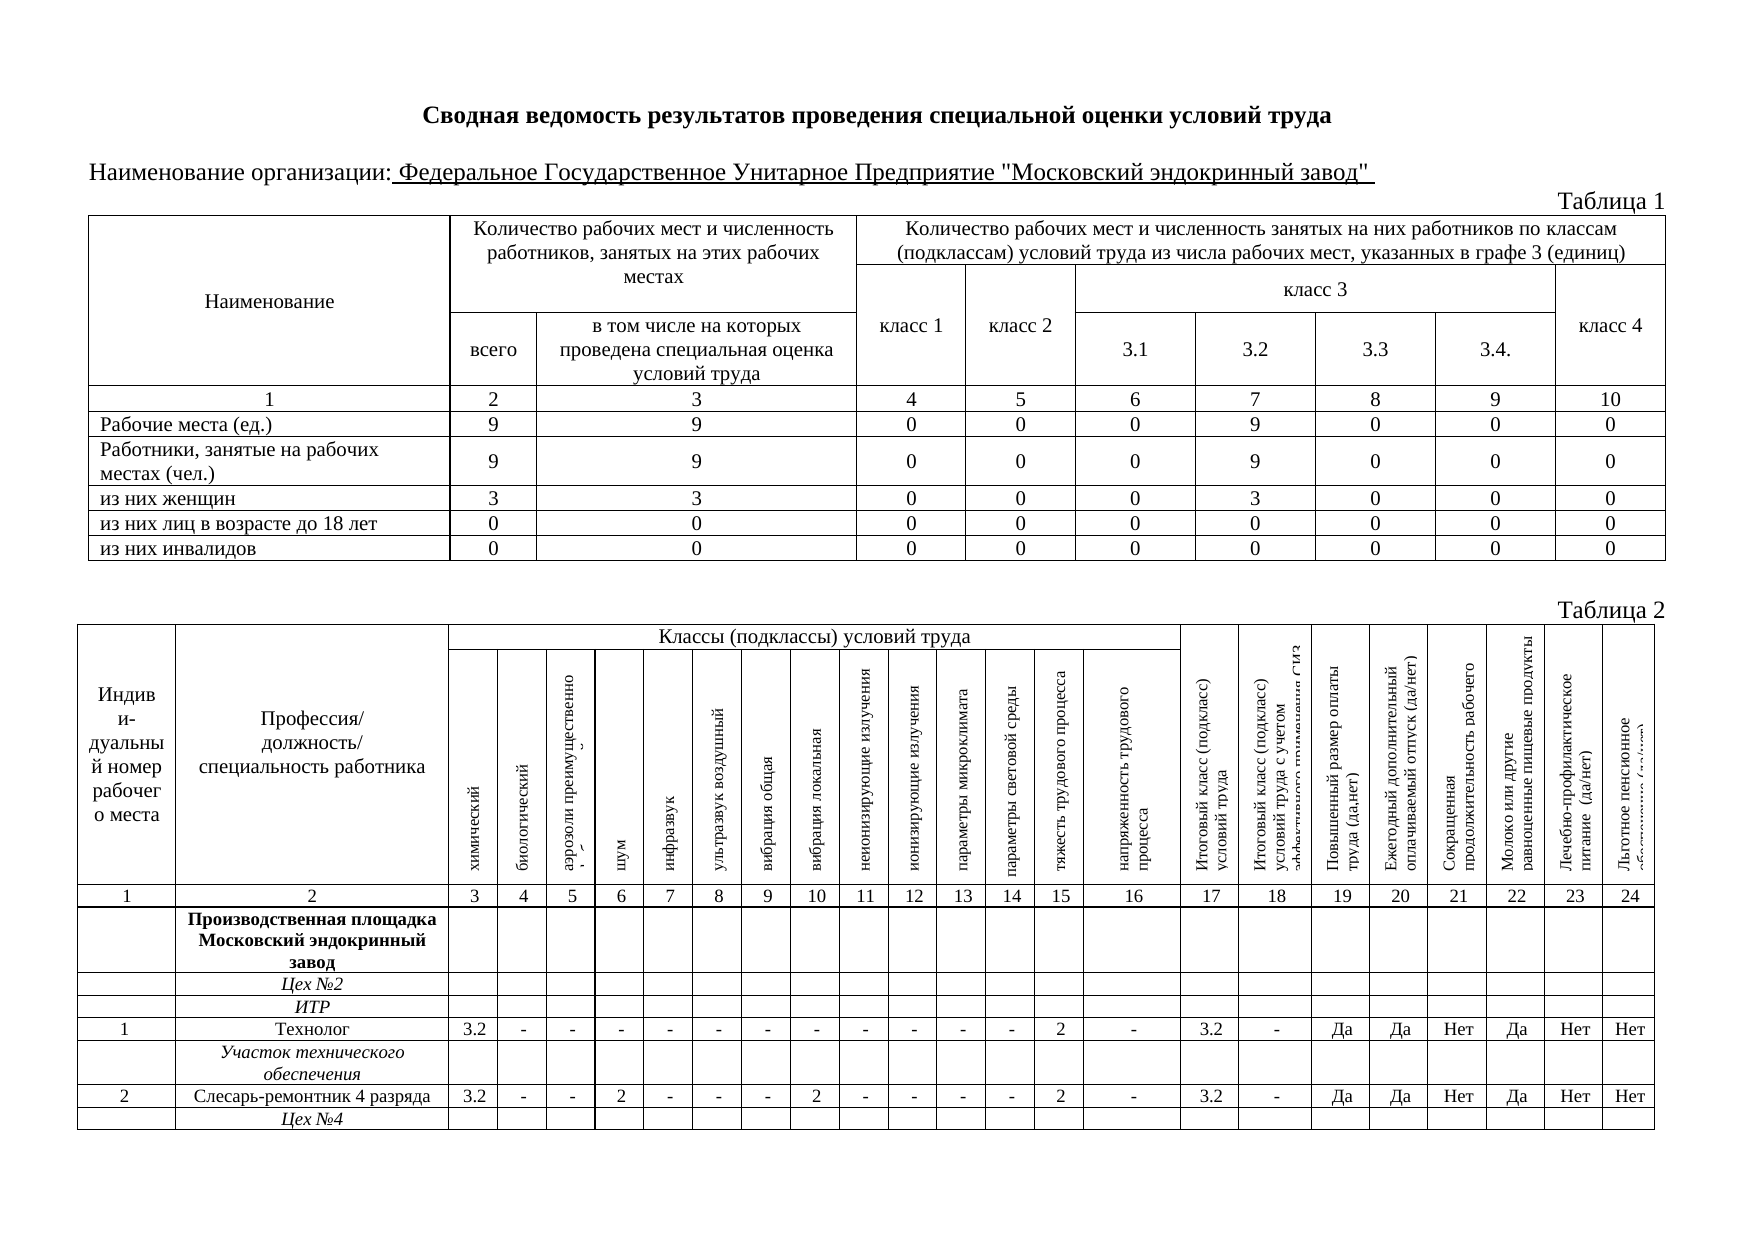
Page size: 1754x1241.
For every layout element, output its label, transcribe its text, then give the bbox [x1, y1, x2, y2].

table_cell [596, 973, 643, 995]
table_cell 3.2 [449, 1085, 497, 1107]
table_cell 0 [857, 536, 965, 560]
table_cell Да [1487, 1018, 1544, 1040]
table_cell 0 [1316, 437, 1435, 485]
table_cell 0 [537, 536, 856, 560]
table_cell 0 [537, 511, 856, 535]
table_cell [1312, 908, 1369, 972]
table_cell Нет [1428, 1085, 1486, 1107]
table_cell [498, 1041, 546, 1084]
table_cell [840, 1108, 888, 1129]
table_cell Рабочие места (ед.) [89, 412, 449, 436]
table_cell 0 [451, 536, 536, 560]
table_cell - [547, 1085, 594, 1107]
table_cell 5 [547, 885, 594, 906]
table_cell [1084, 1108, 1180, 1129]
table_cell 2 [176, 885, 448, 906]
table_cell [449, 973, 497, 995]
table_cell 3.2 [1181, 1018, 1238, 1040]
table_cell 0 [1436, 511, 1555, 535]
table_cell [1603, 996, 1654, 1017]
table_cell [1084, 908, 1180, 972]
table_cell [1370, 908, 1427, 972]
table_cell 7 [644, 885, 692, 906]
table_header Лечебно-профилактическое питание (да/нет) [1545, 625, 1602, 884]
table_cell [498, 908, 546, 972]
table_cell Производственная площадка Московский эндокринный завод [176, 908, 448, 972]
table_cell 2 [1035, 1085, 1083, 1107]
table_cell 9 [1196, 412, 1315, 436]
table_cell [937, 908, 985, 972]
table_cell 0 [966, 437, 1075, 485]
table_cell [1487, 1041, 1544, 1084]
table_cell [1239, 1041, 1311, 1084]
table_cell Цех №2 [176, 973, 448, 995]
table_cell [840, 908, 888, 972]
table_cell - [742, 1018, 790, 1040]
table_cell 0 [1316, 412, 1435, 436]
text Сводная ведомость результатов проведения специальной оценки условий труда [89, 100, 1665, 129]
table_cell 24 [1603, 885, 1654, 906]
table_cell 12 [889, 885, 936, 906]
table_cell 16 [1084, 885, 1180, 906]
table_cell [1035, 996, 1083, 1017]
table_cell [693, 1041, 741, 1084]
table_cell Да [1312, 1085, 1369, 1107]
table_cell 0 [1436, 412, 1555, 436]
table_cell 21 [1428, 885, 1486, 906]
table_cell [986, 973, 1034, 995]
table_cell [693, 996, 741, 1017]
table_cell 2 [451, 386, 536, 411]
table_cell 0 [1556, 437, 1665, 485]
table_cell 0 [1076, 412, 1195, 436]
table_cell всего [451, 313, 536, 385]
table_cell [1545, 908, 1602, 972]
table_cell Участок технического обеспечения [176, 1041, 448, 1084]
table_cell - [1084, 1085, 1180, 1107]
table_cell 9 [1436, 386, 1555, 411]
table_cell [937, 1041, 985, 1084]
table_cell 0 [1076, 511, 1195, 535]
table_cell класс 2 [966, 265, 1075, 385]
table_cell 0 [1316, 536, 1435, 560]
table_cell 13 [937, 885, 985, 906]
table_cell [449, 1041, 497, 1084]
table_cell [1312, 1041, 1369, 1084]
table_cell из них инвалидов [89, 536, 449, 560]
table_cell [1035, 908, 1083, 972]
table_cell [693, 908, 741, 972]
table_cell класс 3 [1076, 265, 1555, 312]
table_cell 3.3 [1316, 313, 1435, 385]
table_cell - [1239, 1018, 1311, 1040]
table_cell 0 [1556, 536, 1665, 560]
table_cell [937, 1108, 985, 1129]
table_cell 3 [1196, 486, 1315, 510]
table_cell [937, 996, 985, 1017]
table_cell [840, 1041, 888, 1084]
table_cell 22 [1487, 885, 1544, 906]
table_header Количество рабочих мест и численность работников, занятых на этих рабочих местах [451, 216, 856, 312]
table_cell [596, 908, 643, 972]
table_cell [547, 996, 594, 1017]
table_cell [1545, 973, 1602, 995]
table_cell [498, 973, 546, 995]
table_cell 0 [857, 412, 965, 436]
table_cell 9 [742, 885, 790, 906]
table_header Ежегодный дополнительный оплачиваемый отпуск (да/нет) [1370, 625, 1427, 884]
table_cell [1035, 1108, 1083, 1129]
table_cell - [889, 1018, 936, 1040]
table_cell биологический [498, 650, 546, 884]
table_cell [889, 1108, 936, 1129]
table_cell [889, 908, 936, 972]
table_cell [1603, 908, 1654, 972]
table_cell [742, 973, 790, 995]
table_cell Нет [1603, 1085, 1654, 1107]
table_cell 0 [451, 511, 536, 535]
table_cell 5 [966, 386, 1075, 411]
table_cell [1181, 973, 1238, 995]
table_cell Технолог [176, 1018, 448, 1040]
table_header Льготное пенсионное обеспечение (да/нет) [1603, 625, 1654, 884]
table_cell [596, 996, 643, 1017]
table_cell [840, 973, 888, 995]
table_header Наименование [89, 216, 449, 385]
table_cell [1181, 1041, 1238, 1084]
table_cell 3.2 [449, 1018, 497, 1040]
table_cell - [644, 1018, 692, 1040]
table_cell Нет [1428, 1018, 1486, 1040]
table_cell 4 [498, 885, 546, 906]
table_cell [547, 973, 594, 995]
table_cell 3 [537, 386, 856, 411]
table_cell Нет [1545, 1085, 1602, 1107]
table_cell 4 [857, 386, 965, 411]
table_cell [449, 908, 497, 972]
table_cell [1181, 996, 1238, 1017]
table_cell 1 [78, 1018, 175, 1040]
table_cell - [547, 1018, 594, 1040]
table_cell 10 [791, 885, 839, 906]
table_cell Нет [1603, 1018, 1654, 1040]
table_cell [596, 1041, 643, 1084]
table_cell 3.2 [1196, 313, 1315, 385]
table_cell [986, 996, 1034, 1017]
table_cell - [742, 1085, 790, 1107]
table_cell [693, 973, 741, 995]
table_cell 0 [1076, 536, 1195, 560]
table_cell 19 [1312, 885, 1369, 906]
text Таблица 2 [89, 595, 1665, 623]
table_cell 9 [451, 437, 536, 485]
table_cell [1487, 908, 1544, 972]
table_cell Работники, занятые на рабочих местах (чел.) [89, 437, 449, 485]
table_cell [78, 973, 175, 995]
table_cell 3 [451, 486, 536, 510]
table_cell [742, 1108, 790, 1129]
table_cell - [937, 1085, 985, 1107]
table_cell [1487, 1108, 1544, 1129]
table_cell вибрация общая [742, 650, 790, 884]
table_cell 0 [966, 486, 1075, 510]
table_cell - [791, 1018, 839, 1040]
table_cell [547, 1108, 594, 1129]
table_cell [1603, 973, 1654, 995]
table_cell [742, 1041, 790, 1084]
table_cell [742, 908, 790, 972]
table_cell - [498, 1085, 546, 1107]
table_cell 6 [1076, 386, 1195, 411]
table_cell 0 [857, 486, 965, 510]
table_cell 7 [1196, 386, 1315, 411]
table_cell [986, 1108, 1034, 1129]
table_cell 9 [451, 412, 536, 436]
table_cell [986, 1041, 1034, 1084]
table_cell [498, 1108, 546, 1129]
table_cell 0 [857, 437, 965, 485]
table_cell [449, 1108, 497, 1129]
table_cell [1084, 1041, 1180, 1084]
table_cell [1181, 908, 1238, 972]
table_cell 0 [1076, 486, 1195, 510]
table_cell [1239, 996, 1311, 1017]
table_cell 3.2 [1181, 1085, 1238, 1107]
table_cell 9 [1196, 437, 1315, 485]
table_cell [1312, 1108, 1369, 1129]
table_cell 0 [1076, 437, 1195, 485]
table_cell 2 [791, 1085, 839, 1107]
table_cell [791, 996, 839, 1017]
table_cell [1603, 1041, 1654, 1084]
table_cell 15 [1035, 885, 1083, 906]
table_header Сокращенная продолжительность рабочего времени (да/нет) [1428, 625, 1486, 884]
table_header Молоко или другие равноценные пищевые продукты (да/нет) [1487, 625, 1544, 884]
table_cell - [644, 1085, 692, 1107]
table_cell [1487, 973, 1544, 995]
table_cell [1428, 908, 1486, 972]
table_cell - [693, 1085, 741, 1107]
table_cell [791, 908, 839, 972]
table_cell - [840, 1018, 888, 1040]
table_cell [791, 973, 839, 995]
table_cell Цех №4 [176, 1108, 448, 1129]
table_cell 0 [1196, 536, 1315, 560]
table_cell [1035, 973, 1083, 995]
table_cell [889, 1041, 936, 1084]
table_cell 0 [966, 536, 1075, 560]
table_cell 14 [986, 885, 1034, 906]
table_cell 0 [966, 511, 1075, 535]
table_cell Да [1487, 1085, 1544, 1107]
table_cell [791, 1108, 839, 1129]
table_cell Да [1370, 1085, 1427, 1107]
table_cell неионизирующие излучения [840, 650, 888, 884]
table_cell 18 [1239, 885, 1311, 906]
table_cell ИТР [176, 996, 448, 1017]
table_cell [1370, 996, 1427, 1017]
table_cell [1312, 973, 1369, 995]
table_cell ультразвук воздушный [693, 650, 741, 884]
table_cell 0 [1436, 437, 1555, 485]
table_cell - [1084, 1018, 1180, 1040]
table_cell [644, 1041, 692, 1084]
table_cell [1370, 973, 1427, 995]
text Наименование организации: [89, 157, 1665, 186]
table_cell 23 [1545, 885, 1602, 906]
table_cell 11 [840, 885, 888, 906]
table_cell 3 [449, 885, 497, 906]
table_cell параметры световой среды [986, 650, 1034, 884]
table_cell [937, 973, 985, 995]
table_cell 20 [1370, 885, 1427, 906]
table_cell инфразвук [644, 650, 692, 884]
table_cell 1 [89, 386, 449, 411]
table_cell [78, 1108, 175, 1129]
table_cell Нет [1545, 1018, 1602, 1040]
table_cell 10 [1556, 386, 1665, 411]
table_cell [644, 908, 692, 972]
table_cell [78, 996, 175, 1017]
table_cell 9 [537, 437, 856, 485]
table_cell 6 [596, 885, 643, 906]
table_cell вибрация локальная [791, 650, 839, 884]
table_header Профессия/ должность/ специальность работника [176, 625, 448, 884]
table_cell [1084, 973, 1180, 995]
table_cell [840, 996, 888, 1017]
table_cell [78, 1041, 175, 1084]
table_cell [644, 996, 692, 1017]
table_cell 3 [537, 486, 856, 510]
table_cell [1181, 1108, 1238, 1129]
table_cell 0 [857, 511, 965, 535]
table_header Классы (подклассы) условий труда [449, 625, 1180, 649]
table_cell 1 [78, 885, 175, 906]
table_cell [1239, 908, 1311, 972]
table_header Индивидуальный номер рабочего места [78, 625, 175, 884]
table_cell 8 [1316, 386, 1435, 411]
table_cell [1545, 1108, 1602, 1129]
table_header Количество рабочих мест и численность занятых на них работников по классам (подклассам) условий труда из числа рабочих мест, указанных в графе 3 (единиц) [857, 216, 1665, 264]
table_header Итоговый класс (подкласс) условий труда с учетом эффективного применения СИЗ [1239, 625, 1311, 884]
table_cell [1428, 1108, 1486, 1129]
table_cell 0 [1436, 486, 1555, 510]
table_header Итоговый класс (подкласс) условий труда [1181, 625, 1238, 884]
table_header Повышенный размер оплаты труда (да,нет) [1312, 625, 1369, 884]
table_cell - [693, 1018, 741, 1040]
table_cell Да [1312, 1018, 1369, 1040]
table_cell 3.4. [1436, 313, 1555, 385]
table_cell Слесарь-ремонтник 4 разряда [176, 1085, 448, 1107]
table_cell [1239, 1108, 1311, 1129]
table_cell 0 [1436, 536, 1555, 560]
table_cell [498, 996, 546, 1017]
table_cell 9 [537, 412, 856, 436]
table_cell из них лиц в возрасте до 18 лет [89, 511, 449, 535]
table_cell Да [1370, 1018, 1427, 1040]
table_cell параметры микроклимата [937, 650, 985, 884]
table_cell [1487, 996, 1544, 1017]
table_cell 0 [1316, 511, 1435, 535]
text Таблица 1 [89, 186, 1665, 215]
table_cell 3.1 [1076, 313, 1195, 385]
table_cell [1035, 1041, 1083, 1084]
table_cell 0 [1556, 511, 1665, 535]
table_cell - [937, 1018, 985, 1040]
table_cell - [498, 1018, 546, 1040]
table_cell [1545, 996, 1602, 1017]
table_cell [1545, 1041, 1602, 1084]
table_cell [596, 1108, 643, 1129]
table_cell [889, 996, 936, 1017]
table_cell [547, 1041, 594, 1084]
table_cell - [596, 1018, 643, 1040]
table_cell 2 [78, 1085, 175, 1107]
table_cell 17 [1181, 885, 1238, 906]
table_cell [1312, 996, 1369, 1017]
table_cell [1084, 996, 1180, 1017]
table_cell - [889, 1085, 936, 1107]
table_cell [1428, 973, 1486, 995]
table_cell 8 [693, 885, 741, 906]
table_cell класс 4 [1556, 265, 1665, 385]
table_cell [644, 1108, 692, 1129]
table_cell [449, 996, 497, 1017]
table_cell [78, 908, 175, 972]
table_cell [1370, 1108, 1427, 1129]
table_cell шум [596, 650, 643, 884]
table_cell напряженность трудового процесса [1084, 650, 1180, 884]
table_cell [644, 973, 692, 995]
table_cell [889, 973, 936, 995]
table_cell 2 [1035, 1018, 1083, 1040]
table_cell [547, 908, 594, 972]
table_cell [1370, 1041, 1427, 1084]
table_cell [1239, 973, 1311, 995]
table_cell [1428, 996, 1486, 1017]
table_cell [1603, 1108, 1654, 1129]
table_cell - [986, 1085, 1034, 1107]
table_cell 0 [1556, 412, 1665, 436]
table_cell класс 1 [857, 265, 965, 385]
table_cell аэрозоли преимущественно фиброгенного действия [547, 650, 594, 884]
table_cell [693, 1108, 741, 1129]
table_cell тяжесть трудового процесса [1035, 650, 1083, 884]
table_cell из них женщин [89, 486, 449, 510]
table_cell 0 [1316, 486, 1435, 510]
table_cell 0 [1196, 511, 1315, 535]
table_cell 0 [1556, 486, 1665, 510]
table_cell в том числе на которых проведена специальная оценка условий труда [537, 313, 856, 385]
table_cell - [840, 1085, 888, 1107]
table_cell - [986, 1018, 1034, 1040]
table_cell [1428, 1041, 1486, 1084]
table_cell 0 [966, 412, 1075, 436]
table_cell [742, 996, 790, 1017]
table_cell ионизирующие излучения [889, 650, 936, 884]
table_cell химический [449, 650, 497, 884]
table_cell 2 [596, 1085, 643, 1107]
table_cell - [1239, 1085, 1311, 1107]
table_cell [986, 908, 1034, 972]
table_cell [791, 1041, 839, 1084]
